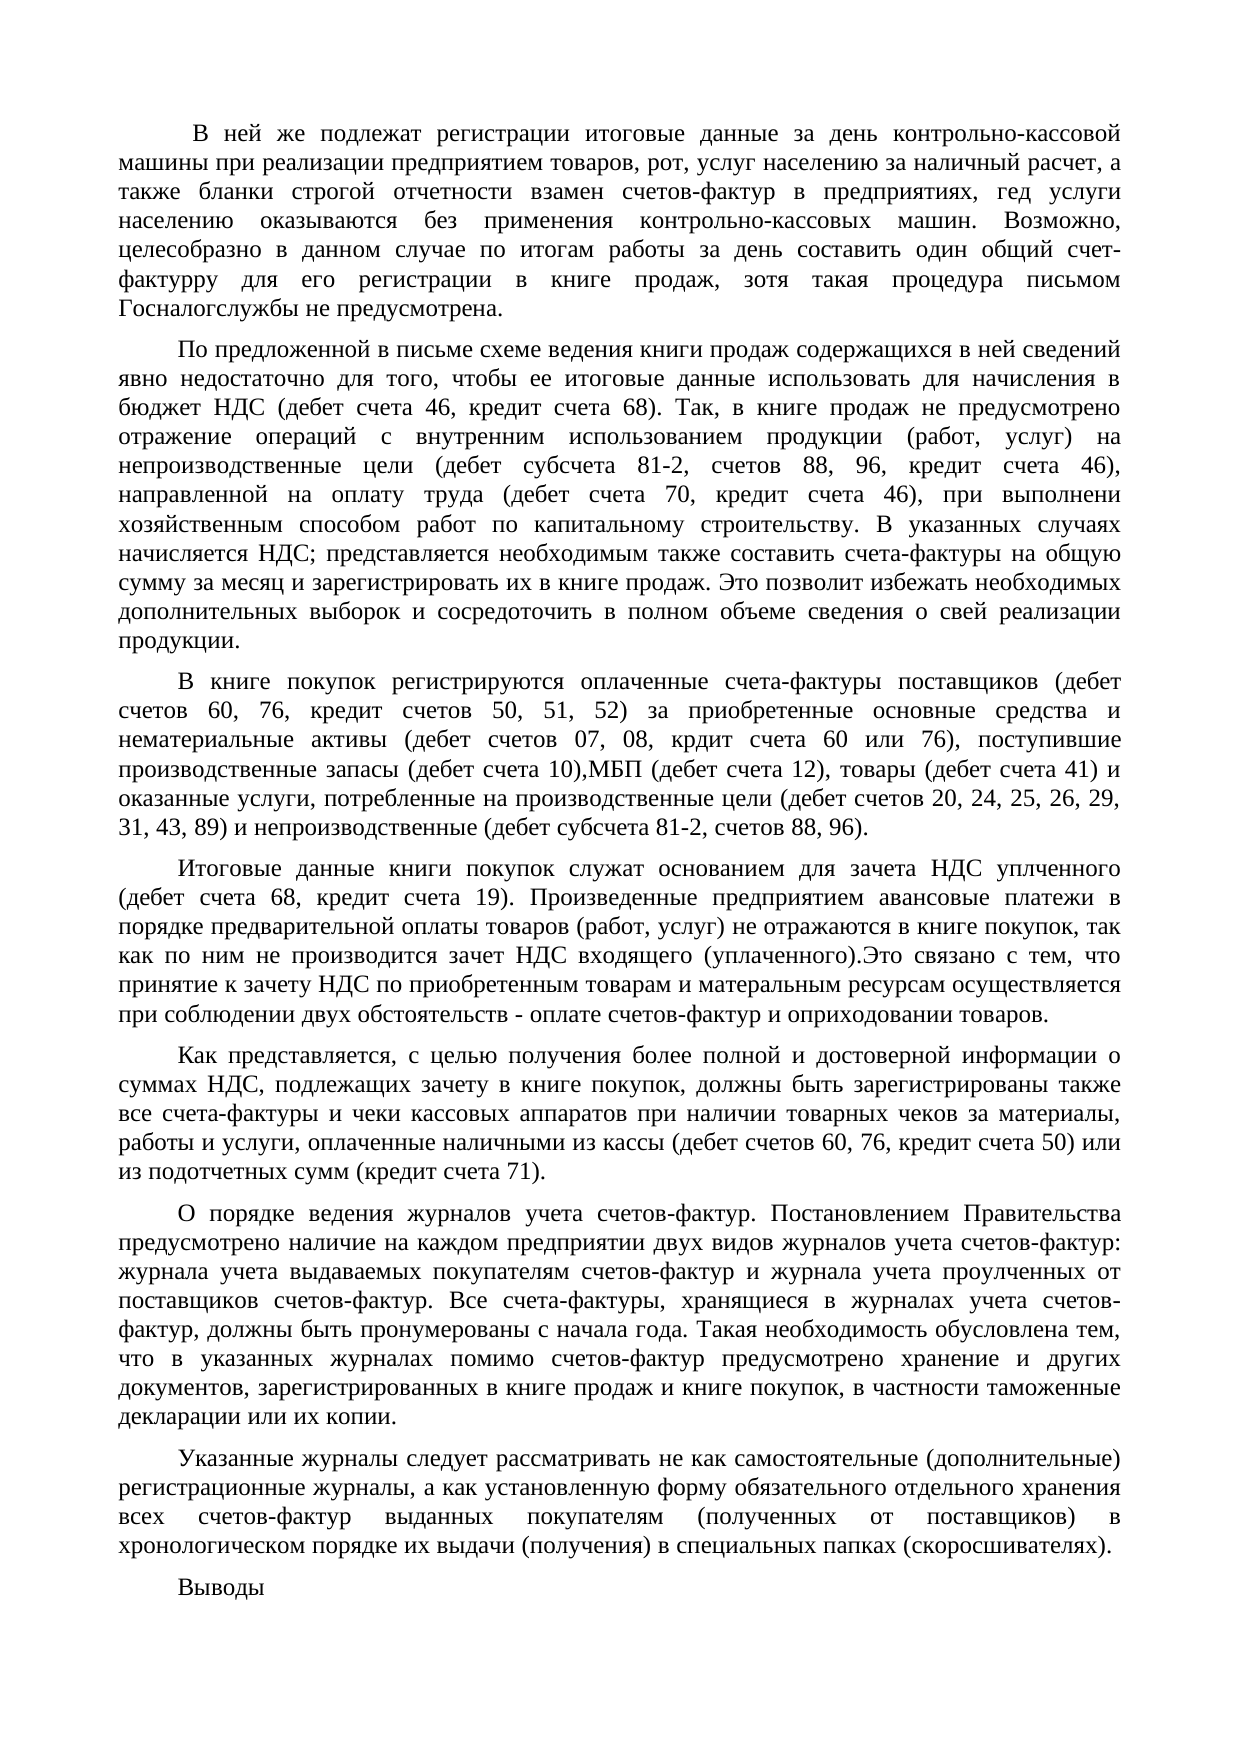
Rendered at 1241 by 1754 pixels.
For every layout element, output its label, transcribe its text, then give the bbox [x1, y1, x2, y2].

text В книге покупок регистрируются оплаченные счета-фактуры поставщиков (дебет счетов 60, 76, кредит счетов 50, 51, 52) за приобретенные основные средства и нематериальные активы (дебет счетов 07, 08, крдит счета 60 или 76), поступившие производственные запасы (дебет счета 10),МБП (дебет счета 12), товары (дебет счета 41) и оказанные услуги, потребленные на производственные цели (дебет счетов 20, 24, 25, 26, 29, 31, 43, 89) и непроизводственные (дебет субсчета 81-2, счетов 88, 96). [118, 666, 1122, 841]
text Указанные журналы следует рассматривать не как самостоятельные (дополнительные) регистрационные журналы, а как установленную форму обязательного отдельного хранения всех счетов-фактур выданных покупателям (полученных от поставщиков) в хронологическом порядке их выдачи (получения) в специальных папках (скоросшивателях). [118, 1443, 1122, 1559]
text Как представляется, с целью получения более полной и достоверной информации о суммах НДС, подлежащих зачету в книге покупок, должны быть зарегистрированы также все счета-фактуры и чеки кассовых аппаратов при наличии товарных чеков за материалы, работы и услуги, оплаченные наличными из кассы (дебет счетов 60, 76, кредит счета 50) или из подотчетных сумм (кредит счета 71). [118, 1040, 1122, 1185]
text Выводы [118, 1572, 1122, 1601]
text В ней же подлежат регистрации итоговые данные за день контрольно-кассовой машины при реализации предприятием товаров, рот, услуг населению за наличный расчет, а также бланки строгой отчетности взамен счетов-фактур в предприятиях, гед услуги населению оказываются без применения контрольно-кассовых машин. Возможно, целесобразно в данном случае по итогам работы за день составить один общий счет-фактурру для его регистрации в книге продаж, зотя такая процедура письмом Госналогслужбы не предусмотрена. [118, 118, 1122, 322]
text По предложенной в письме схеме ведения книги продаж содержащихся в ней сведений явно недостаточно для того, чтобы ее итоговые данные использовать для начисления в бюджет НДС (дебет счета 46, кредит счета 68). Так, в книге продаж не предусмотрено отражение операций с внутренним использованием продукции (работ, услуг) на непроизводственные цели (дебет субсчета 81-2, счетов 88, 96, кредит счета 46), направленной на оплату труда (дебет счета 70, кредит счета 46), при выполнени хозяйственным способом работ по капитальному строительству. В указанных случаях начисляется НДС; представляется необходимым также составить счета-фактуры на общую сумму за месяц и зарегистрировать их в книге продаж. Это позволит избежать необходимых дополнительных выборок и сосредоточить в полном объеме сведения о свей реализации продукции. [118, 334, 1122, 654]
text Итоговые данные книги покупок служат основанием для зачета НДС уплченного (дебет счета 68, кредит счета 19). Произведенные предприятием авансовые платежи в порядке предварительной оплаты товаров (работ, услуг) не отражаются в книге покупок, так как по ним не производится зачет НДС входящего (уплаченного).Это связано с тем, что принятие к зачету НДС по приобретенным товарам и матеральным ресурсам осуществляется при соблюдении двух обстоятельств - оплате счетов-фактур и оприходовании товаров. [118, 853, 1122, 1027]
text О порядке ведения журналов учета счетов-фактур. Постановлением Правительства предусмотрено наличие на каждом предприятии двух видов журналов учета счетов-фактур: журнала учета выдаваемых покупателям счетов-фактур и журнала учета проулченных от поставщиков счетов-фактур. Все счета-фактуры, хранящиеся в журналах учета счетов-фактур, должны быть пронумерованы с начала года. Такая необходимость обусловлена тем, что в указанных журналах помимо счетов-фактур предусмотрено хранение и других документов, зарегистрированных в книге продаж и книге покупок, в частности таможенные декларации или их копии. [118, 1198, 1122, 1430]
